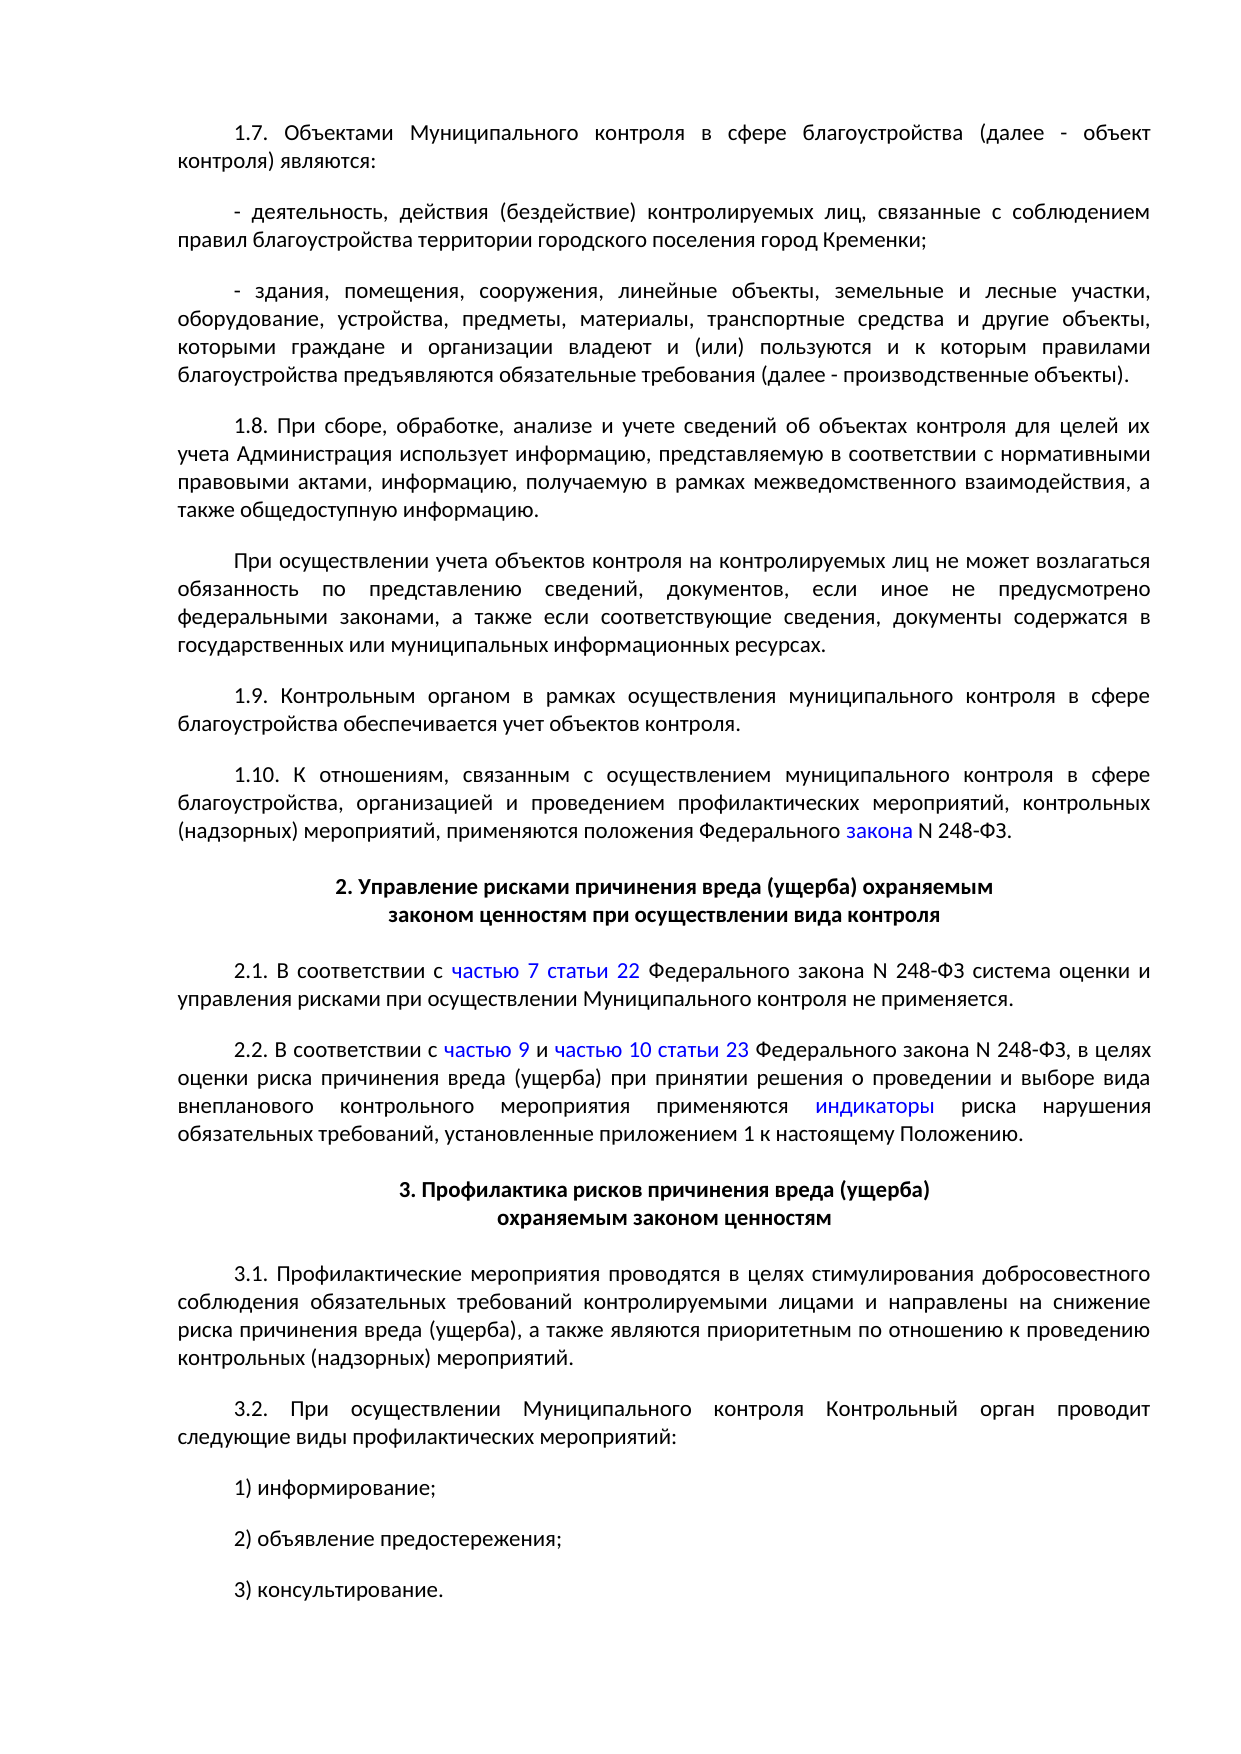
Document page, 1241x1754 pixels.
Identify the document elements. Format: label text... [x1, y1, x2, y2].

text 3) консультирование. [177, 1575, 1152, 1603]
text 3.2. При осуществлении Муниципального контроля Контрольный орган проводит следующие виды профилактических мероприятий: [177, 1394, 1152, 1450]
text 2.1. В соответствии с частью 7 статьи 22 Федерального закона N 248-ФЗ система оценки и управления рисками при осуществлении Муниципального контроля не применяется. [177, 956, 1152, 1012]
text При осуществлении учета объектов контроля на контролируемых лиц не может возлагаться обязанность по представлению сведений, документов, если иное не предусмотрено федеральными законами, а также если соответствующие сведения, документы содержатся в государственных или муниципальных информационных ресурсах. [177, 546, 1152, 658]
text 1.7. Объектами Муниципального контроля в сфере благоустройства (далее - объект контроля) являются: [177, 118, 1152, 174]
text 2) объявление предостережения; [177, 1524, 1152, 1552]
title 2. Управление рисками причинения вреда (ущерба) охраняемым [177, 872, 1152, 900]
title охраняемым законом ценностям [177, 1203, 1152, 1231]
text 2.2. В соответствии с частью 9 и частью 10 статьи 23 Федерального закона N 248-ФЗ, в целях оценки риска причинения вреда (ущерба) при принятии решения о проведении и выборе вида внепланового контрольного мероприятия применяются индикаторы риска нарушения обязательных требований, установленные приложением 1 к настоящему Положению. [177, 1035, 1152, 1147]
title законом ценностям при осуществлении вида контроля [177, 900, 1152, 928]
text - здания, помещения, сооружения, линейные объекты, земельные и лесные участки, оборудование, устройства, предметы, материалы, транспортные средства и другие объекты, которыми граждане и организации владеют и (или) пользуются и к которым правилами благоустройства предъявляются обязательные требования (далее - производственные объекты). [177, 276, 1152, 388]
text - деятельность, действия (бездействие) контролируемых лиц, связанные с соблюдением правил благоустройства территории городского поселения город Кременки; [177, 197, 1152, 253]
text 1.10. К отношениям, связанным с осуществлением муниципального контроля в сфере благоустройства, организацией и проведением профилактических мероприятий, контрольных (надзорных) мероприятий, применяются положения Федерального закона N 248-ФЗ. [177, 760, 1152, 844]
text 3.1. Профилактические мероприятия проводятся в целях стимулирования добросовестного соблюдения обязательных требований контролируемыми лицами и направлены на снижение риска причинения вреда (ущерба), а также являются приоритетным по отношению к проведению контрольных (надзорных) мероприятий. [177, 1259, 1152, 1371]
title 3. Профилактика рисков причинения вреда (ущерба) [177, 1175, 1152, 1203]
text 1.8. При сборе, обработке, анализе и учете сведений об объектах контроля для целей их учета Администрация использует информацию, представляемую в соответствии с нормативными правовыми актами, информацию, получаемую в рамках межведомственного взаимодействия, а также общедоступную информацию. [177, 411, 1152, 523]
text 1) информирование; [177, 1473, 1152, 1501]
text 1.9. Контрольным органом в рамках осуществления муниципального контроля в сфере благоустройства обеспечивается учет объектов контроля. [177, 681, 1152, 737]
